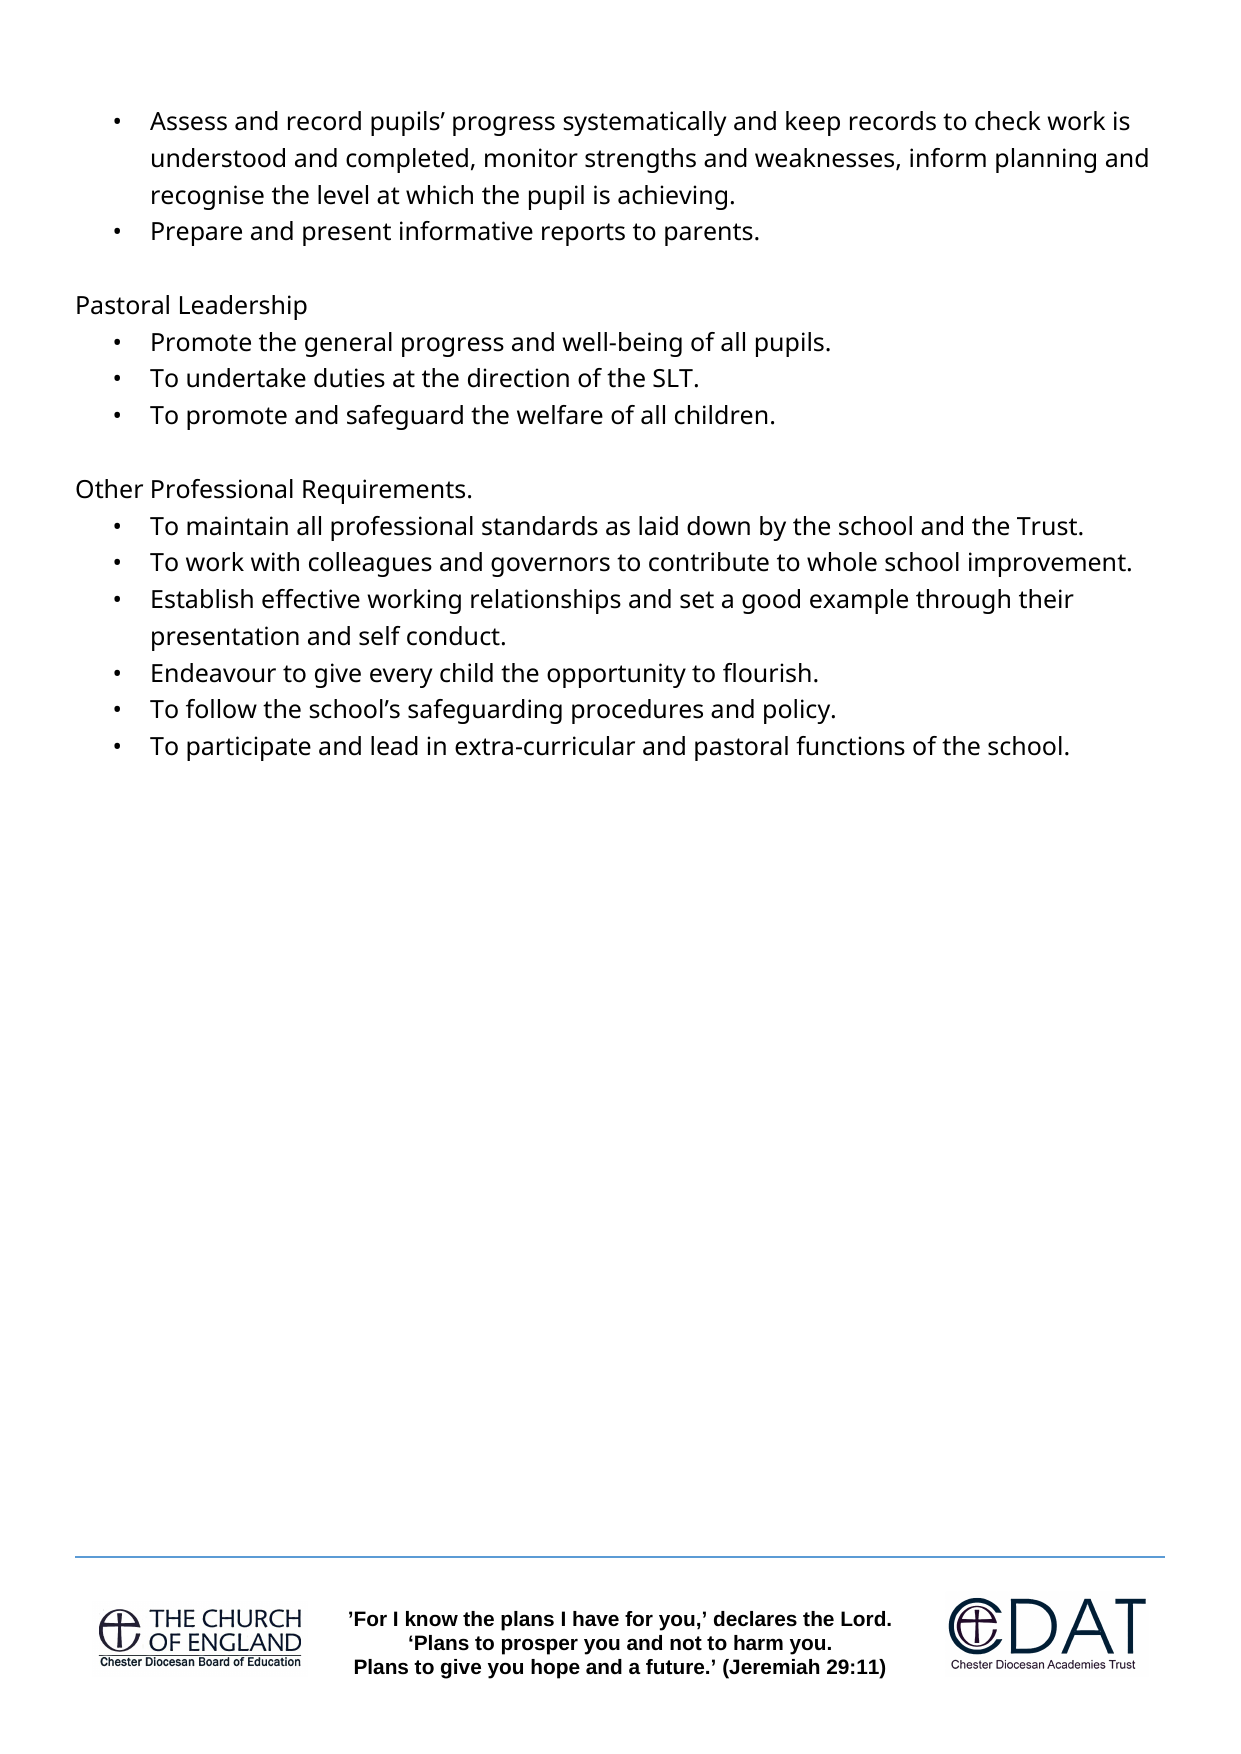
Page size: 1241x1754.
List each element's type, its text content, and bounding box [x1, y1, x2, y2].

list To participate and lead in extra-curricular and pastoral functions of the school. [112, 729, 1165, 763]
list Establish effective working relationships and set a good example through their presentation and self conduct. [112, 582, 1165, 653]
picture [945, 1591, 1149, 1677]
list To maintain all professional standards as laid down by the school and the Trust. [112, 508, 1165, 542]
list To promote and safeguard the welfare of all children. [112, 398, 1165, 432]
text Other Professional Requirements. [75, 471, 1165, 506]
list Assess and record pupils’ progress systematically and keep records to check work is understood and completed, monitor strengths and weaknesses, inform planning and recognise the level at which the pupil is achieving. [112, 104, 1165, 211]
picture [92, 1601, 308, 1677]
list Promote the general progress and well-being of all pupils. [112, 324, 1165, 358]
list To work with colleagues and governors to contribute to whole school improvement. [112, 545, 1165, 579]
list Endeavour to give every child the opportunity to flourish. [112, 655, 1165, 689]
list Prepare and present informative reports to parents. [112, 214, 1165, 248]
list To undertake duties at the direction of the SLT. [112, 361, 1165, 395]
text Pastoral Leadership [75, 288, 1165, 322]
list To follow the school’s safeguarding procedures and policy. [112, 692, 1165, 726]
